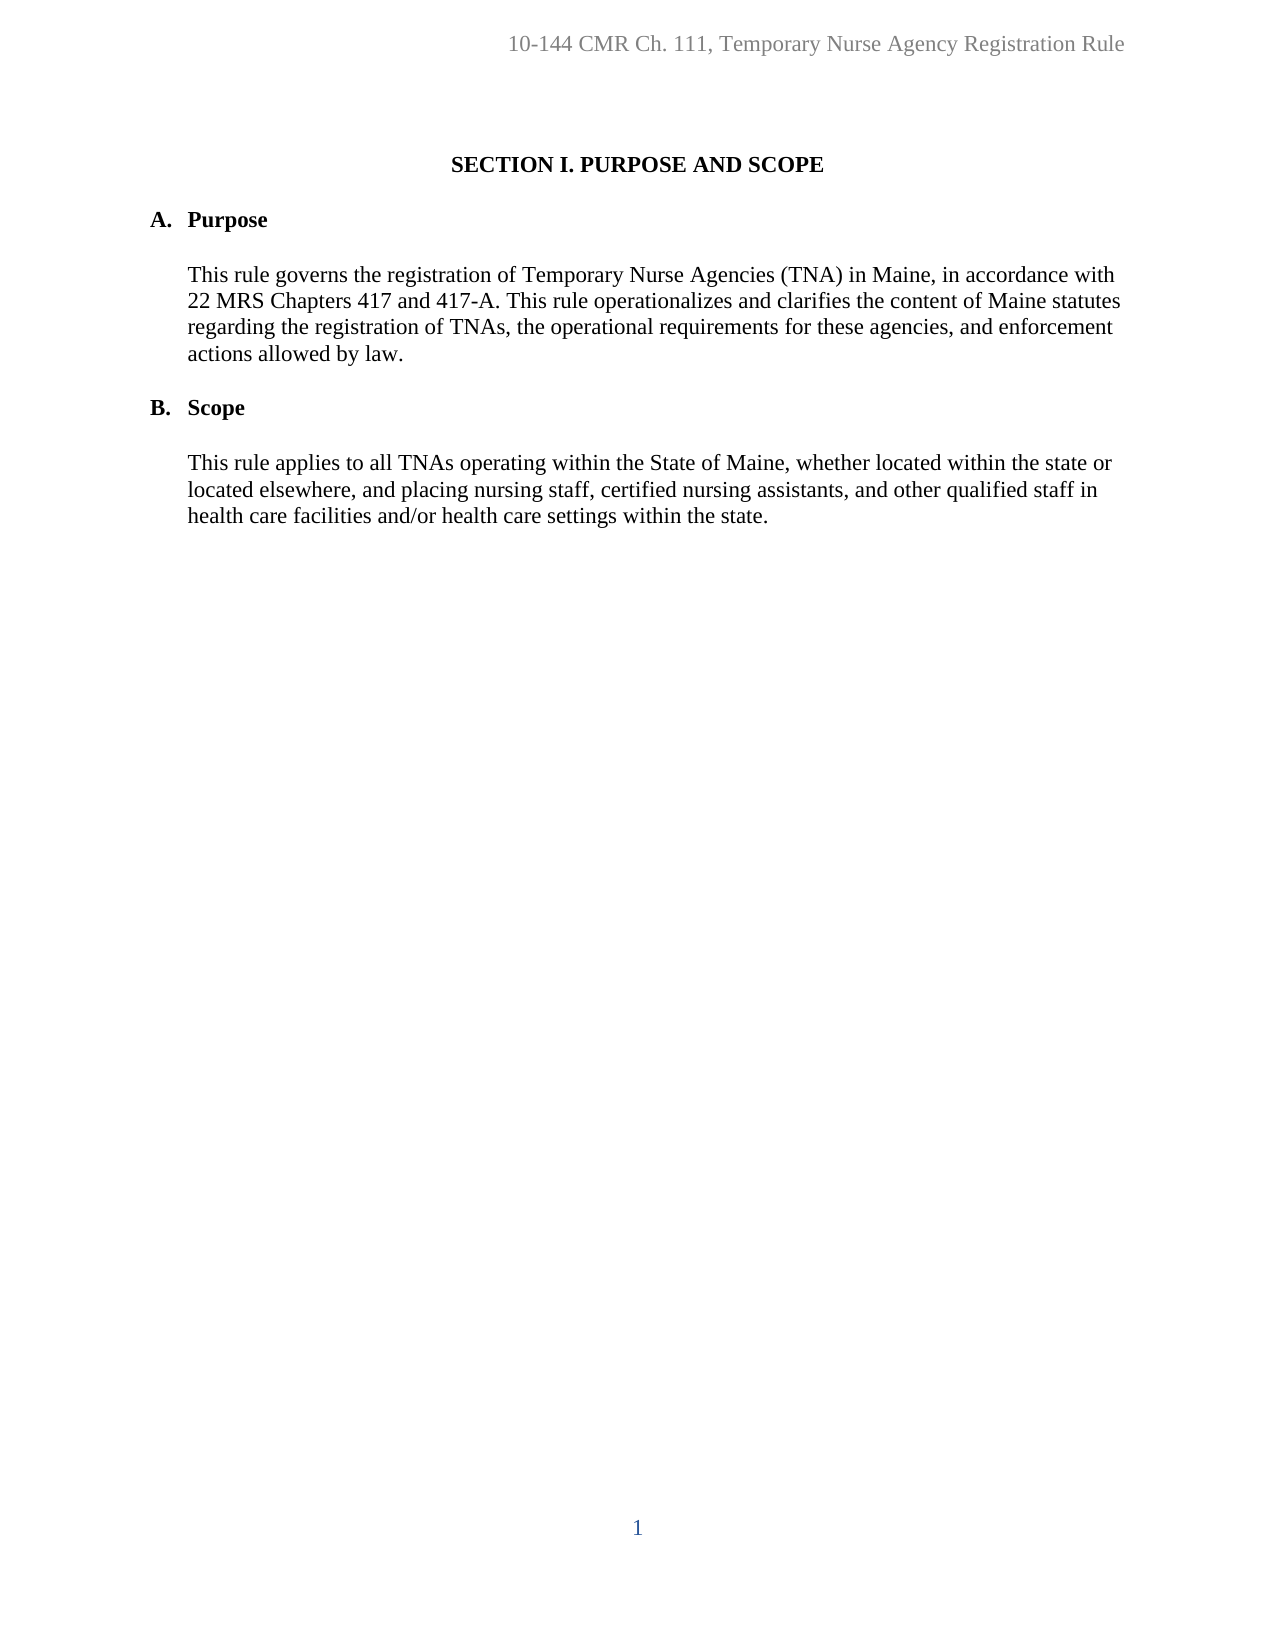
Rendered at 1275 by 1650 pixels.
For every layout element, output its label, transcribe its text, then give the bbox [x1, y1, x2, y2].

text B. Scope [150, 394, 1125, 421]
text SECTION I. PURPOSE AND SCOPE [150, 151, 1125, 177]
text A. Purpose [150, 206, 1125, 232]
text This rule applies to all TNAs operating within the State of Maine, whether located within the state or located elsewhere, and placing nursing staff, certified nursing assistants, and other qualified staff in health care facilities and/or health care settings within the state. [187, 449, 1125, 528]
text This rule governs the registration of Temporary Nurse Agencies (TNA) in Maine, in accordance with 22 MRS Chapters 417 and 417-A. This rule operationalizes and clarifies the content of Maine statutes regarding the registration of TNAs, the operational requirements for these agencies, and enforcement actions allowed by law. [187, 261, 1125, 366]
